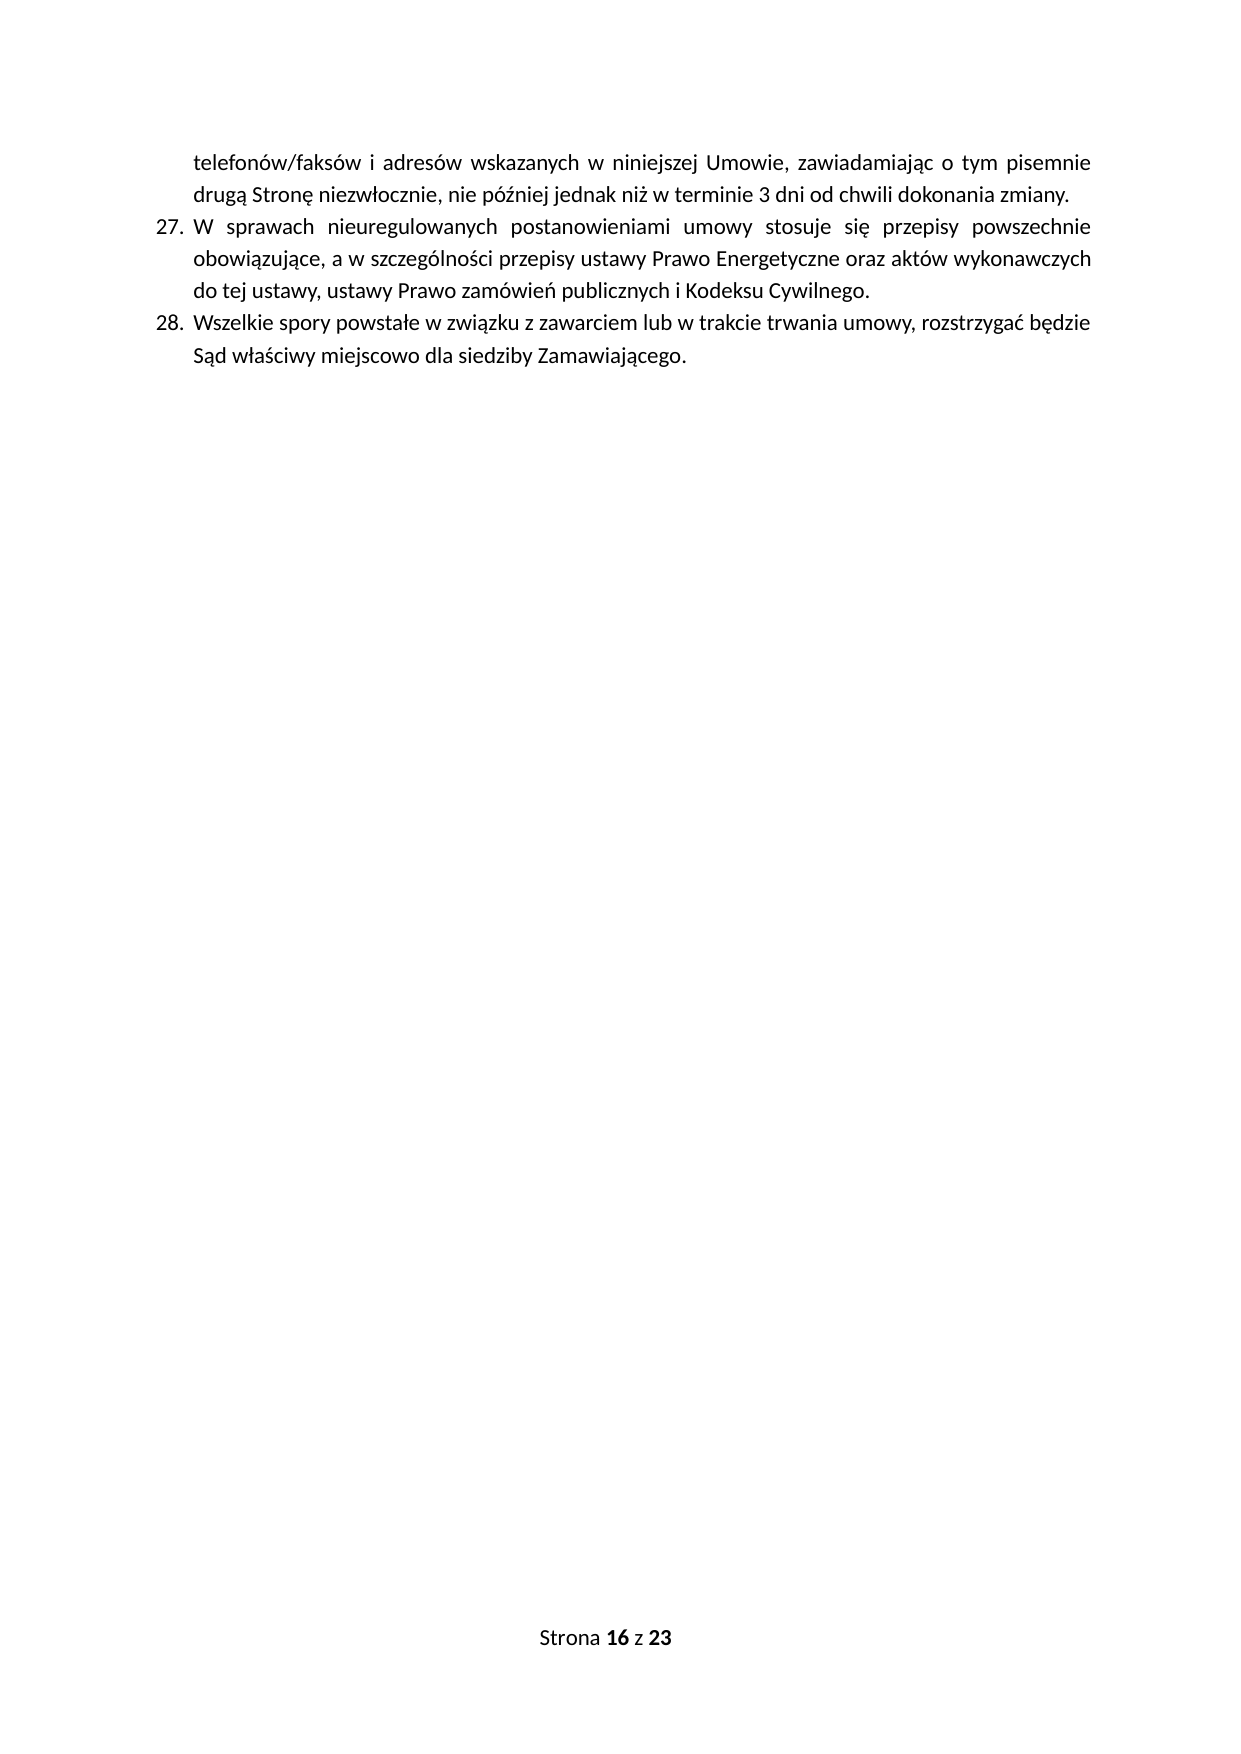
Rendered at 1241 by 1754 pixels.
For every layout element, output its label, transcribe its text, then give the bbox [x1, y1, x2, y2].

list W sprawach nieuregulowanych postanowieniami umowy stosuje się przepisy powszechnie obowiązujące, a w szczególności przepisy ustawy Prawo Energetyczne oraz aktów wykonawczych do tej ustawy, ustawy Prawo zamówień publicznych i Kodeksu Cywilnego. [156, 212, 1093, 304]
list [156, 148, 1093, 208]
list Wszelkie spory powstałe w związku z zawarciem lub w trakcie trwania umowy, rozstrzygać będzie Sąd właściwy miejscowo dla siedziby Zamawiającego. [156, 308, 1093, 369]
